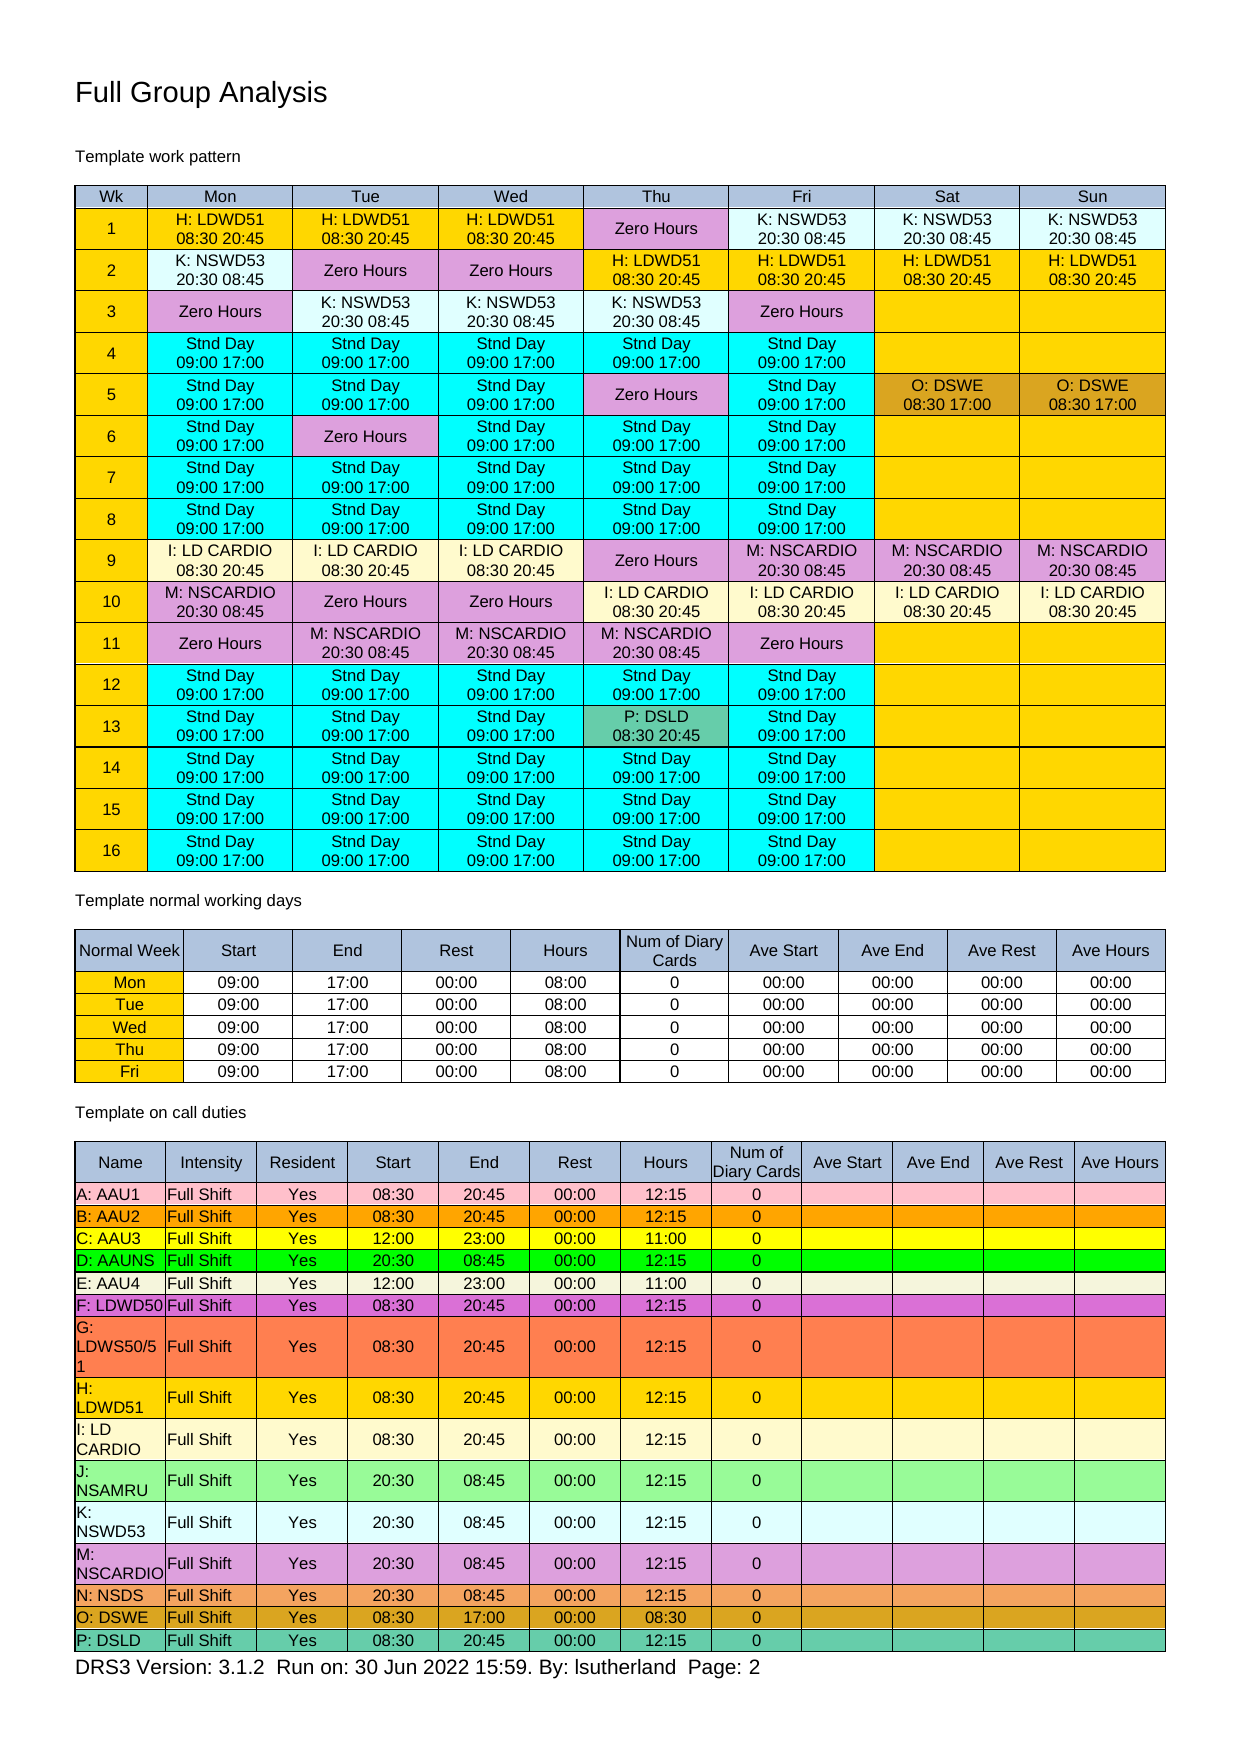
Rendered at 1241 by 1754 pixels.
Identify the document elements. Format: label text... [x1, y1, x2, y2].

table_cell 6 [76, 416, 147, 456]
table_cell 0 [621, 1039, 728, 1060]
table_cell N: NSDS [76, 1585, 165, 1606]
table_cell I: LD CARDIO 08:30 20:45 [1020, 582, 1165, 622]
table_cell 0 [621, 994, 728, 1015]
table_cell 0 [712, 1544, 801, 1584]
table_cell 00:00 [530, 1228, 620, 1249]
table_cell [1075, 1273, 1165, 1294]
table_header Ave End [839, 930, 947, 971]
table_cell Full Shift [166, 1419, 256, 1459]
table_cell Stnd Day 09:00 17:00 [293, 748, 438, 788]
table_cell K: NSWD53 20:30 08:45 [148, 250, 292, 290]
table_cell Zero Hours [729, 291, 874, 332]
table_cell [893, 1630, 983, 1651]
table_cell Stnd Day 09:00 17:00 [729, 748, 874, 788]
table_cell 1 [76, 209, 147, 249]
table_cell Stnd Day 09:00 17:00 [729, 374, 874, 415]
table_cell 00:00 [948, 972, 1056, 993]
table_cell M: NSCARDIO 20:30 08:45 [148, 582, 292, 622]
table_cell [984, 1183, 1074, 1204]
table_cell 12:15 [621, 1419, 711, 1459]
table_cell 14 [76, 748, 147, 788]
table_cell Full Shift [166, 1250, 256, 1271]
table_cell M: NSCARDIO 20:30 08:45 [729, 540, 874, 581]
table_cell [1075, 1544, 1165, 1584]
table_cell 20:30 [348, 1461, 438, 1501]
table_header Tue [293, 186, 438, 207]
table_cell Stnd Day 09:00 17:00 [148, 499, 292, 539]
table_cell M: NSCARDIO 20:30 08:45 [875, 540, 1019, 581]
table_cell 00:00 [729, 994, 838, 1015]
table_cell Yes [257, 1378, 347, 1418]
table_header Rest [402, 930, 510, 971]
table_cell 10 [76, 582, 147, 622]
table_cell Zero Hours [729, 623, 874, 663]
table_cell [1075, 1419, 1165, 1459]
table_cell Stnd Day 09:00 17:00 [293, 706, 438, 746]
table_cell 00:00 [729, 1016, 838, 1038]
table_cell I: LD CARDIO 08:30 20:45 [584, 582, 728, 622]
table_cell Stnd Day 09:00 17:00 [148, 457, 292, 498]
table_cell Stnd Day 09:00 17:00 [584, 333, 728, 373]
table_cell [1020, 416, 1165, 456]
table_header Start [348, 1142, 438, 1182]
table_cell 20:45 [439, 1630, 529, 1651]
table_cell 12:15 [621, 1461, 711, 1501]
table_cell Stnd Day 09:00 17:00 [729, 333, 874, 373]
table_cell [802, 1378, 892, 1418]
table_cell H: LDWD51 08:30 20:45 [1020, 250, 1165, 290]
table_header End [293, 930, 401, 971]
table_cell [893, 1295, 983, 1316]
table_cell 12:15 [621, 1378, 711, 1418]
table_cell Zero Hours [439, 250, 583, 290]
table_header Sat [875, 186, 1019, 207]
table_cell 00:00 [530, 1378, 620, 1418]
table_cell K: NSWD53 20:30 08:45 [875, 209, 1019, 249]
table_cell 0 [712, 1183, 801, 1204]
table_header Ave Rest [984, 1142, 1074, 1182]
table_cell [802, 1295, 892, 1316]
table_cell [1020, 499, 1165, 539]
table_cell 12 [76, 665, 147, 705]
table_cell [1020, 333, 1165, 373]
table_cell Stnd Day 09:00 17:00 [729, 706, 874, 746]
table_cell 0 [712, 1317, 801, 1377]
table_cell Stnd Day 09:00 17:00 [439, 748, 583, 788]
table_cell 20:30 [348, 1502, 438, 1542]
table_cell 00:00 [948, 1016, 1056, 1038]
table_cell [984, 1502, 1074, 1542]
table_cell Full Shift [166, 1461, 256, 1501]
table_cell 00:00 [530, 1502, 620, 1542]
table_cell [875, 291, 1019, 332]
table_cell 00:00 [402, 994, 510, 1015]
table_cell Stnd Day 09:00 17:00 [293, 499, 438, 539]
table_cell 08:45 [439, 1585, 529, 1606]
table_cell [875, 623, 1019, 663]
table_header Ave Hours [1057, 930, 1165, 971]
table_cell B: AAU2 [76, 1206, 165, 1227]
table_cell 5 [76, 374, 147, 415]
table_cell [984, 1630, 1074, 1651]
table_cell 00:00 [530, 1419, 620, 1459]
table_cell Zero Hours [148, 623, 292, 663]
table_cell Yes [257, 1295, 347, 1316]
table_cell 20:30 [348, 1250, 438, 1271]
table_cell Stnd Day 09:00 17:00 [439, 374, 583, 415]
table_cell I: LD CARDIO 08:30 20:45 [293, 540, 438, 581]
table_cell Zero Hours [584, 540, 728, 581]
table_cell Stnd Day 09:00 17:00 [584, 457, 728, 498]
table_cell Tue [76, 994, 183, 1015]
table_header Intensity [166, 1142, 256, 1182]
table_cell 11:00 [621, 1273, 711, 1294]
table_cell 09:00 [184, 1061, 292, 1082]
table_cell [893, 1183, 983, 1204]
table_cell [893, 1461, 983, 1501]
table_cell 00:00 [729, 1061, 838, 1082]
table_cell 4 [76, 333, 147, 373]
table_cell 00:00 [1057, 994, 1165, 1015]
table_cell 00:00 [530, 1206, 620, 1227]
table_cell Yes [257, 1502, 347, 1542]
table_cell 12:15 [621, 1585, 711, 1606]
table_cell [802, 1502, 892, 1542]
table_cell Mon [76, 972, 183, 993]
table_cell Stnd Day 09:00 17:00 [584, 499, 728, 539]
table_cell Yes [257, 1317, 347, 1377]
table_cell 00:00 [530, 1250, 620, 1271]
table_header Hours [621, 1142, 711, 1182]
table_cell [984, 1607, 1074, 1628]
table_cell G: LDWS50/51 [76, 1317, 165, 1377]
table_cell Yes [257, 1607, 347, 1628]
table_cell 08:45 [439, 1461, 529, 1501]
table_cell Stnd Day 09:00 17:00 [148, 333, 292, 373]
table_cell I: LD CARDIO 08:30 20:45 [875, 582, 1019, 622]
table_cell 08:30 [348, 1630, 438, 1651]
table_cell [1075, 1228, 1165, 1249]
table_cell 12:15 [621, 1206, 711, 1227]
table_cell [984, 1228, 1074, 1249]
table_header Num of Diary Cards [712, 1142, 801, 1182]
table_cell [875, 706, 1019, 746]
table_cell 0 [712, 1585, 801, 1606]
table_header Fri [729, 186, 874, 207]
table_cell Stnd Day 09:00 17:00 [148, 748, 292, 788]
table_cell [1020, 457, 1165, 498]
table_cell 00:00 [1057, 1039, 1165, 1060]
table_cell 09:00 [184, 994, 292, 1015]
table_cell O: DSWE 08:30 17:00 [1020, 374, 1165, 415]
table_cell 12:00 [348, 1273, 438, 1294]
table_header Thu [584, 186, 728, 207]
table_cell Yes [257, 1630, 347, 1651]
table_cell 00:00 [402, 972, 510, 993]
table_header End [439, 1142, 529, 1182]
table_cell Zero Hours [293, 416, 438, 456]
table_cell H: LDWD51 08:30 20:45 [729, 250, 874, 290]
table_cell 20:30 [348, 1585, 438, 1606]
table_cell 17:00 [293, 1039, 401, 1060]
table_cell Yes [257, 1183, 347, 1204]
table_cell M: NSCARDIO 20:30 08:45 [439, 623, 583, 663]
table_cell Stnd Day 09:00 17:00 [439, 789, 583, 829]
table_cell 00:00 [530, 1183, 620, 1204]
table_cell [802, 1630, 892, 1651]
table_cell 0 [712, 1206, 801, 1227]
table_cell 08:00 [511, 972, 619, 993]
table_cell Yes [257, 1585, 347, 1606]
table_cell Stnd Day 09:00 17:00 [584, 665, 728, 705]
table_cell Stnd Day 09:00 17:00 [584, 416, 728, 456]
table_cell F: LDWD50 [76, 1295, 165, 1316]
table_cell 0 [621, 972, 728, 993]
table_cell 12:15 [621, 1544, 711, 1584]
table_cell K: NSWD53 20:30 08:45 [729, 209, 874, 249]
table_cell Yes [257, 1206, 347, 1227]
table_header Ave Rest [948, 930, 1056, 971]
table_cell Yes [257, 1544, 347, 1584]
table_cell Full Shift [166, 1295, 256, 1316]
table_cell [1020, 789, 1165, 829]
table_cell Stnd Day 09:00 17:00 [293, 457, 438, 498]
table_cell I: LD CARDIO 08:30 20:45 [439, 540, 583, 581]
table_cell 23:00 [439, 1273, 529, 1294]
table_cell Stnd Day 09:00 17:00 [148, 789, 292, 829]
table_cell Yes [257, 1461, 347, 1501]
table_cell 17:00 [293, 1061, 401, 1082]
table_cell [893, 1607, 983, 1628]
table_cell Full Shift [166, 1378, 256, 1418]
table_cell Stnd Day 09:00 17:00 [439, 830, 583, 871]
table_cell [984, 1419, 1074, 1459]
table_cell Full Shift [166, 1607, 256, 1628]
table_cell H: LDWD51 08:30 20:45 [584, 250, 728, 290]
table_cell [1075, 1607, 1165, 1628]
table_cell 00:00 [839, 972, 947, 993]
table_cell 09:00 [184, 1039, 292, 1060]
table_header Num of Diary Cards [621, 930, 728, 971]
table_cell M: NSCARDIO 20:30 08:45 [293, 623, 438, 663]
table_cell 12:15 [621, 1250, 711, 1271]
table_cell Stnd Day 09:00 17:00 [293, 374, 438, 415]
table_header Ave Start [802, 1142, 892, 1182]
table_cell 00:00 [402, 1061, 510, 1082]
table_cell 0 [712, 1295, 801, 1316]
table_cell 00:00 [729, 972, 838, 993]
table_cell 20:45 [439, 1295, 529, 1316]
table_cell 0 [621, 1061, 728, 1082]
table_cell Stnd Day 09:00 17:00 [148, 416, 292, 456]
table_cell H: LDWD51 08:30 20:45 [293, 209, 438, 249]
table_cell 08:30 [348, 1295, 438, 1316]
table_cell A: AAU1 [76, 1183, 165, 1204]
table_cell Zero Hours [439, 582, 583, 622]
table_cell 17:00 [439, 1607, 529, 1628]
table_cell M: NSCARDIO 20:30 08:45 [584, 623, 728, 663]
table_cell [893, 1228, 983, 1249]
table_cell [893, 1250, 983, 1271]
table_cell 20:45 [439, 1317, 529, 1377]
table_header Sun [1020, 186, 1165, 207]
table_cell Stnd Day 09:00 17:00 [584, 748, 728, 788]
table_cell [984, 1585, 1074, 1606]
table_cell 17:00 [293, 994, 401, 1015]
table_header Ave Hours [1075, 1142, 1165, 1182]
table_cell H: LDWD51 08:30 20:45 [875, 250, 1019, 290]
table_cell Yes [257, 1228, 347, 1249]
table_cell 00:00 [530, 1544, 620, 1584]
table_cell [802, 1585, 892, 1606]
table_cell Stnd Day 09:00 17:00 [439, 416, 583, 456]
table_cell Full Shift [166, 1630, 256, 1651]
table_cell [984, 1295, 1074, 1316]
table_cell 08:30 [621, 1607, 711, 1628]
table_cell 20:45 [439, 1183, 529, 1204]
table_cell C: AAU3 [76, 1228, 165, 1249]
table_cell 08:45 [439, 1502, 529, 1542]
table_cell Stnd Day 09:00 17:00 [729, 830, 874, 871]
text Template work pattern [75, 147, 1165, 166]
table_cell 00:00 [530, 1461, 620, 1501]
table_cell [875, 748, 1019, 788]
table_cell [893, 1378, 983, 1418]
table_cell 08:45 [439, 1544, 529, 1584]
table_cell [802, 1461, 892, 1501]
table_cell [1075, 1461, 1165, 1501]
table_cell [893, 1317, 983, 1377]
table_cell 08:00 [511, 1016, 619, 1038]
table_cell 20:45 [439, 1419, 529, 1459]
table_cell 00:00 [948, 1061, 1056, 1082]
table_cell [1075, 1630, 1165, 1651]
table_cell 3 [76, 291, 147, 332]
table_cell Full Shift [166, 1317, 256, 1377]
table_cell [893, 1419, 983, 1459]
table_cell [875, 665, 1019, 705]
table_cell 00:00 [530, 1585, 620, 1606]
table_cell Zero Hours [293, 250, 438, 290]
table_cell Stnd Day 09:00 17:00 [293, 830, 438, 871]
table_cell 00:00 [1057, 972, 1165, 993]
table_cell [984, 1317, 1074, 1377]
table_cell Fri [76, 1061, 183, 1082]
table_cell 08:30 [348, 1607, 438, 1628]
table_cell Zero Hours [584, 374, 728, 415]
table_cell Yes [257, 1273, 347, 1294]
table_cell Stnd Day 09:00 17:00 [729, 457, 874, 498]
table_cell 23:00 [439, 1228, 529, 1249]
table_cell Zero Hours [584, 209, 728, 249]
table_cell 00:00 [948, 1039, 1056, 1060]
table_cell Stnd Day 09:00 17:00 [439, 706, 583, 746]
table_cell [984, 1378, 1074, 1418]
table_cell 0 [712, 1228, 801, 1249]
table_header Name [76, 1142, 165, 1182]
table_cell Yes [257, 1419, 347, 1459]
table_cell [1020, 748, 1165, 788]
table_cell 11 [76, 623, 147, 663]
table_cell K: NSWD53 20:30 08:45 [439, 291, 583, 332]
table_cell K: NSWD53 [76, 1502, 165, 1542]
table_cell K: NSWD53 20:30 08:45 [1020, 209, 1165, 249]
table_cell Yes [257, 1250, 347, 1271]
table_cell [1075, 1250, 1165, 1271]
table_cell E: AAU4 [76, 1273, 165, 1294]
table_cell 17:00 [293, 1016, 401, 1038]
table_header Resident [257, 1142, 347, 1182]
table_cell [1020, 665, 1165, 705]
table_cell 16 [76, 830, 147, 871]
table_cell Stnd Day 09:00 17:00 [584, 789, 728, 829]
table_cell Stnd Day 09:00 17:00 [148, 665, 292, 705]
table_cell 00:00 [402, 1039, 510, 1060]
table_cell P: DSLD [76, 1630, 165, 1651]
table_cell 00:00 [839, 994, 947, 1015]
table_cell 00:00 [839, 1061, 947, 1082]
text Template normal working days [75, 891, 1165, 910]
table_cell 00:00 [530, 1317, 620, 1377]
table_cell [1020, 830, 1165, 871]
table_cell 00:00 [402, 1016, 510, 1038]
table_cell [893, 1206, 983, 1227]
table_cell K: NSWD53 20:30 08:45 [293, 291, 438, 332]
table_cell I: LD CARDIO [76, 1419, 165, 1459]
table_cell Full Shift [166, 1273, 256, 1294]
table_cell M: NSCARDIO 20:30 08:45 [1020, 540, 1165, 581]
table_cell Full Shift [166, 1228, 256, 1249]
table_cell 0 [712, 1607, 801, 1628]
table_cell [984, 1273, 1074, 1294]
table_cell [802, 1273, 892, 1294]
table_header Wk [76, 186, 147, 207]
table_header Ave Start [729, 930, 838, 971]
table_cell 08:30 [348, 1419, 438, 1459]
table_cell 12:15 [621, 1183, 711, 1204]
table_cell Full Shift [166, 1183, 256, 1204]
table_cell 9 [76, 540, 147, 581]
table_cell J: NSAMRU [76, 1461, 165, 1501]
table_cell [802, 1544, 892, 1584]
table_cell I: LD CARDIO 08:30 20:45 [148, 540, 292, 581]
table_cell Stnd Day 09:00 17:00 [439, 457, 583, 498]
table_cell K: NSWD53 20:30 08:45 [584, 291, 728, 332]
table_cell Full Shift [166, 1502, 256, 1542]
table_cell 12:15 [621, 1630, 711, 1651]
table_cell 11:00 [621, 1228, 711, 1249]
table_cell [1020, 291, 1165, 332]
table_cell [1075, 1206, 1165, 1227]
table_cell [984, 1544, 1074, 1584]
table_cell Stnd Day 09:00 17:00 [293, 333, 438, 373]
table_cell Stnd Day 09:00 17:00 [729, 665, 874, 705]
table_cell Stnd Day 09:00 17:00 [584, 830, 728, 871]
table_cell [1075, 1378, 1165, 1418]
table_cell H: LDWD51 08:30 20:45 [439, 209, 583, 249]
table_cell 20:30 [348, 1544, 438, 1584]
table_cell 0 [712, 1630, 801, 1651]
table_cell 08:30 [348, 1378, 438, 1418]
table_cell [802, 1250, 892, 1271]
table_cell Stnd Day 09:00 17:00 [148, 374, 292, 415]
table_cell [984, 1206, 1074, 1227]
table_cell 13 [76, 706, 147, 746]
table_cell [1075, 1502, 1165, 1542]
table_header Start [184, 930, 292, 971]
table_cell Zero Hours [148, 291, 292, 332]
table_cell 08:00 [511, 1039, 619, 1060]
table_cell [802, 1419, 892, 1459]
table_cell 00:00 [948, 994, 1056, 1015]
table_cell [802, 1228, 892, 1249]
table_cell Full Shift [166, 1585, 256, 1606]
text Template on call duties [75, 1102, 1165, 1122]
table_cell 12:00 [348, 1228, 438, 1249]
table_cell 0 [712, 1273, 801, 1294]
table_cell 08:00 [511, 1061, 619, 1082]
table_cell Stnd Day 09:00 17:00 [729, 789, 874, 829]
table_cell Stnd Day 09:00 17:00 [293, 665, 438, 705]
table_cell [875, 830, 1019, 871]
table_header Hours [511, 930, 619, 971]
table_cell [875, 457, 1019, 498]
table_cell 00:00 [1057, 1061, 1165, 1082]
table_cell 00:00 [530, 1607, 620, 1628]
table_cell 09:00 [184, 972, 292, 993]
table_cell 7 [76, 457, 147, 498]
table_cell 0 [712, 1378, 801, 1418]
table_cell Stnd Day 09:00 17:00 [293, 789, 438, 829]
table_cell 20:45 [439, 1206, 529, 1227]
table_cell 12:15 [621, 1502, 711, 1542]
table_cell [1075, 1585, 1165, 1606]
table_cell 15 [76, 789, 147, 829]
table_cell 00:00 [530, 1273, 620, 1294]
table_cell [893, 1585, 983, 1606]
table_cell 0 [712, 1250, 801, 1271]
table_cell Stnd Day 09:00 17:00 [729, 499, 874, 539]
table_cell 00:00 [839, 1039, 947, 1060]
table_cell Stnd Day 09:00 17:00 [148, 706, 292, 746]
table_cell [802, 1317, 892, 1377]
table_cell 09:00 [184, 1016, 292, 1038]
table_cell [984, 1461, 1074, 1501]
table_cell 20:45 [439, 1378, 529, 1418]
table_cell [893, 1502, 983, 1542]
table_cell 0 [712, 1502, 801, 1542]
table_cell H: LDWD51 08:30 20:45 [148, 209, 292, 249]
table_cell 2 [76, 250, 147, 290]
table_cell 08:30 [348, 1317, 438, 1377]
table_cell [802, 1183, 892, 1204]
table_cell [875, 333, 1019, 373]
table_cell [802, 1607, 892, 1628]
table_cell Stnd Day 09:00 17:00 [439, 333, 583, 373]
table_header Ave End [893, 1142, 983, 1182]
table_cell [1020, 623, 1165, 663]
table_cell 12:15 [621, 1317, 711, 1377]
table_cell [1075, 1317, 1165, 1377]
table_cell 8 [76, 499, 147, 539]
table_cell [1075, 1183, 1165, 1204]
table_cell 17:00 [293, 972, 401, 993]
table_header Rest [530, 1142, 620, 1182]
table_cell Stnd Day 09:00 17:00 [148, 830, 292, 871]
table_cell [893, 1273, 983, 1294]
table_cell 00:00 [530, 1630, 620, 1651]
table_cell 08:00 [511, 994, 619, 1015]
table_cell 00:00 [839, 1016, 947, 1038]
table_cell O: DSWE [76, 1607, 165, 1628]
table_cell [802, 1206, 892, 1227]
table_cell [875, 499, 1019, 539]
table_cell Stnd Day 09:00 17:00 [729, 416, 874, 456]
table_cell I: LD CARDIO 08:30 20:45 [729, 582, 874, 622]
table_cell 00:00 [1057, 1016, 1165, 1038]
table_cell [984, 1250, 1074, 1271]
table_cell D: AAUNS [76, 1250, 165, 1271]
table_cell Thu [76, 1039, 183, 1060]
table_cell Full Shift [166, 1206, 256, 1227]
table_cell Wed [76, 1016, 183, 1038]
table_cell 08:30 [348, 1183, 438, 1204]
table_cell 00:00 [530, 1295, 620, 1316]
table_cell [893, 1544, 983, 1584]
table_cell 0 [712, 1419, 801, 1459]
table_cell [1075, 1295, 1165, 1316]
table_cell [1020, 706, 1165, 746]
table_cell 08:30 [348, 1206, 438, 1227]
table_cell [875, 789, 1019, 829]
table_cell H: LDWD51 [76, 1378, 165, 1418]
table_cell M: NSCARDIO [76, 1544, 165, 1584]
table_cell Stnd Day 09:00 17:00 [439, 499, 583, 539]
table_cell [875, 416, 1019, 456]
table_cell P: DSLD 08:30 20:45 [584, 706, 728, 746]
table_cell O: DSWE 08:30 17:00 [875, 374, 1019, 415]
table_cell 00:00 [729, 1039, 838, 1060]
table_cell Full Shift [166, 1544, 256, 1584]
table_header Wed [439, 186, 583, 207]
table_cell 08:45 [439, 1250, 529, 1271]
table_cell Zero Hours [293, 582, 438, 622]
table_cell 0 [621, 1016, 728, 1038]
table_cell Stnd Day 09:00 17:00 [439, 665, 583, 705]
table_header Mon [148, 186, 292, 207]
table_cell 12:15 [621, 1295, 711, 1316]
table_header Normal Week [76, 930, 183, 971]
